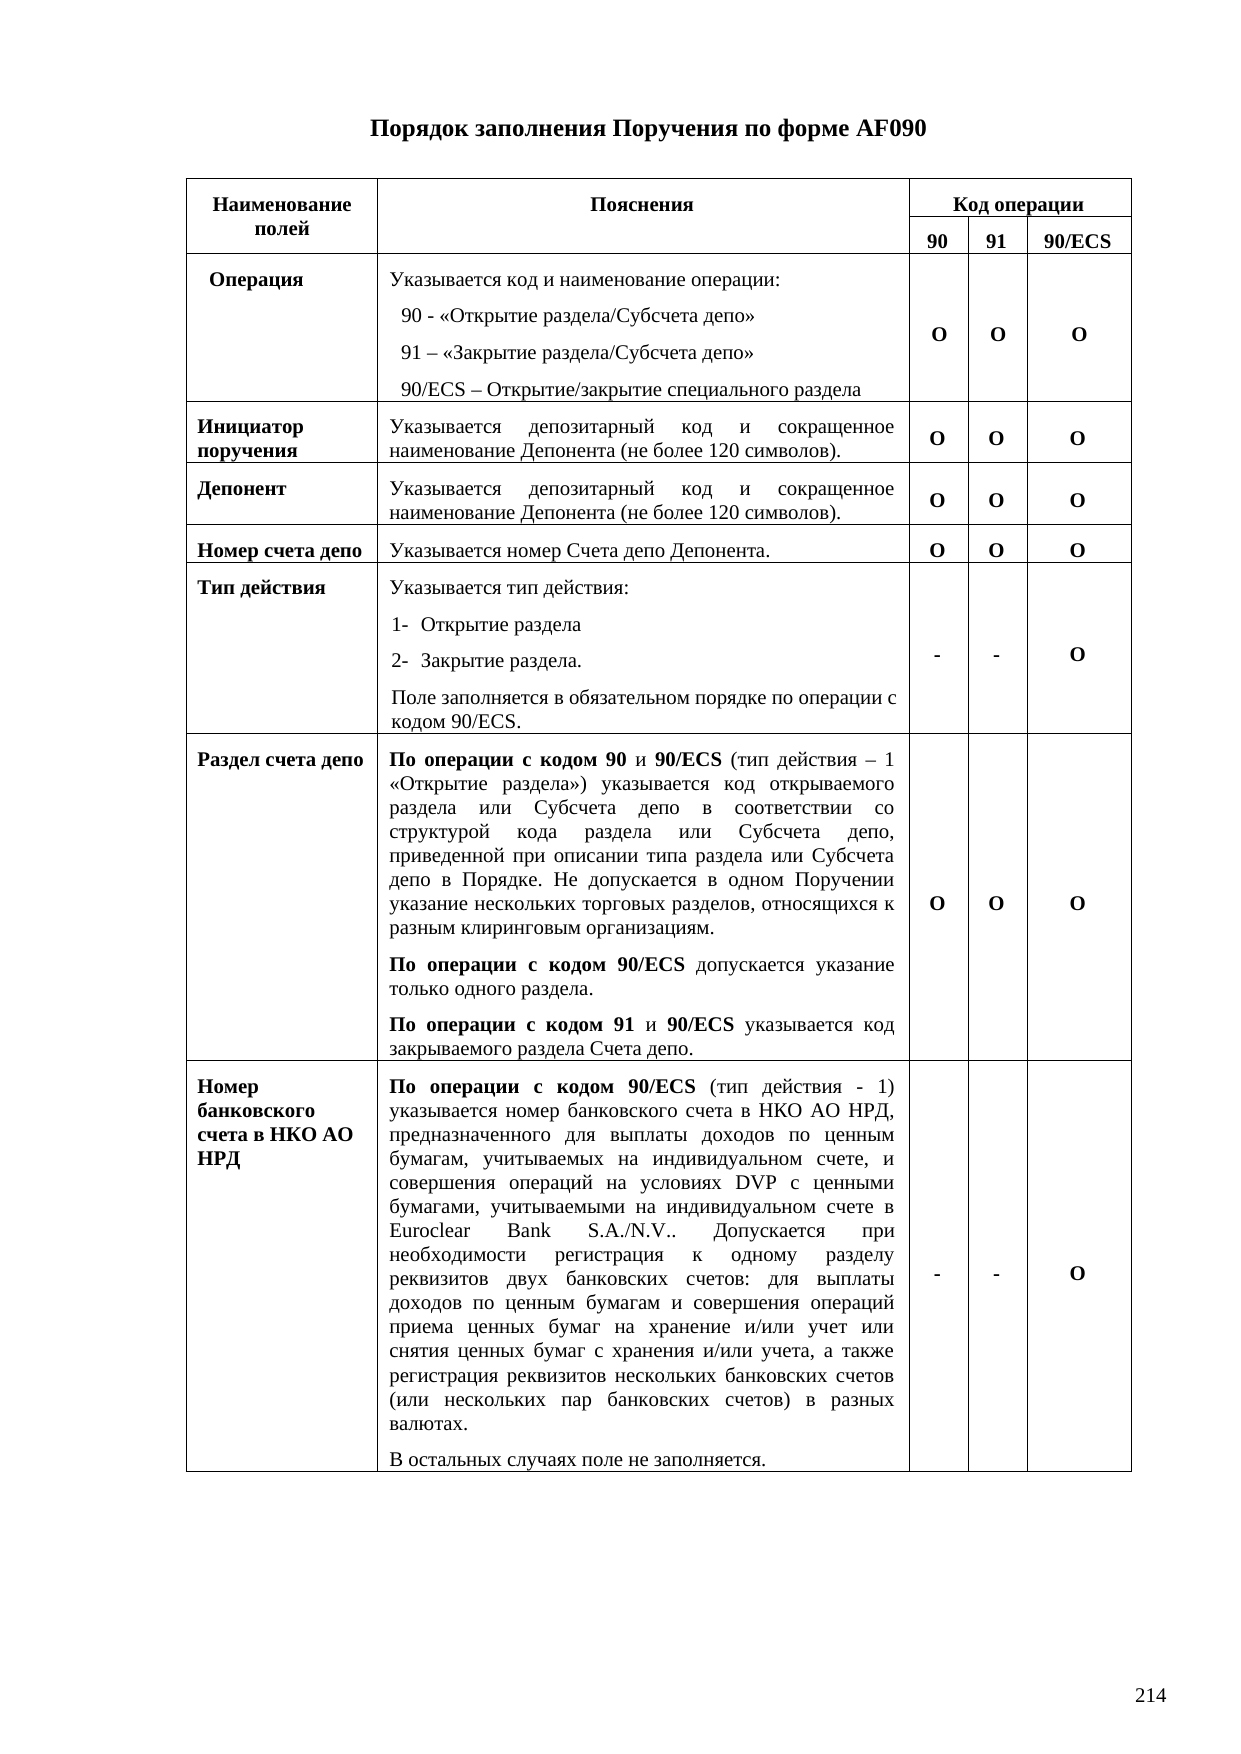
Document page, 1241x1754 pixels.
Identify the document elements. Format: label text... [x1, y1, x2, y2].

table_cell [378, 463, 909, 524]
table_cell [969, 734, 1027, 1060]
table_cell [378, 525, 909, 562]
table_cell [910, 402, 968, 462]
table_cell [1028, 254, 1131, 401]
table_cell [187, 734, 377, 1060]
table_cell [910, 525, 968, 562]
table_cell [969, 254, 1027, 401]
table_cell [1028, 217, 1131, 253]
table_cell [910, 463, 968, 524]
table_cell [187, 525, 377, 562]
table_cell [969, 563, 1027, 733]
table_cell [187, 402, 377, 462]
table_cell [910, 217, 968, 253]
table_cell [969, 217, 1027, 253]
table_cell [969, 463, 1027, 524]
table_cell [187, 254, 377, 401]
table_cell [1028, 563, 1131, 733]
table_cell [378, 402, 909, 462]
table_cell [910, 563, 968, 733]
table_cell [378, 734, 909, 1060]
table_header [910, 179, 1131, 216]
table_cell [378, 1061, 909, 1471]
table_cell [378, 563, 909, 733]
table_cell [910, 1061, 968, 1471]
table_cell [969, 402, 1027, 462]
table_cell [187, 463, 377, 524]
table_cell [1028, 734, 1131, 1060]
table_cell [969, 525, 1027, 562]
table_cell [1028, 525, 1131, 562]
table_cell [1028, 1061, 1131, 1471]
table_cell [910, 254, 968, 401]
text Порядок заполнения Поручения по форме AF090 [130, 113, 1166, 142]
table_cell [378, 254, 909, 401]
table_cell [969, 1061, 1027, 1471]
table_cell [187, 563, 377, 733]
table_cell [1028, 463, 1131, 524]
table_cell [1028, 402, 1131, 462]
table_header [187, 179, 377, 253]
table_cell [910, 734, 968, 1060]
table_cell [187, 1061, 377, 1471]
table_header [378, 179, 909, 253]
